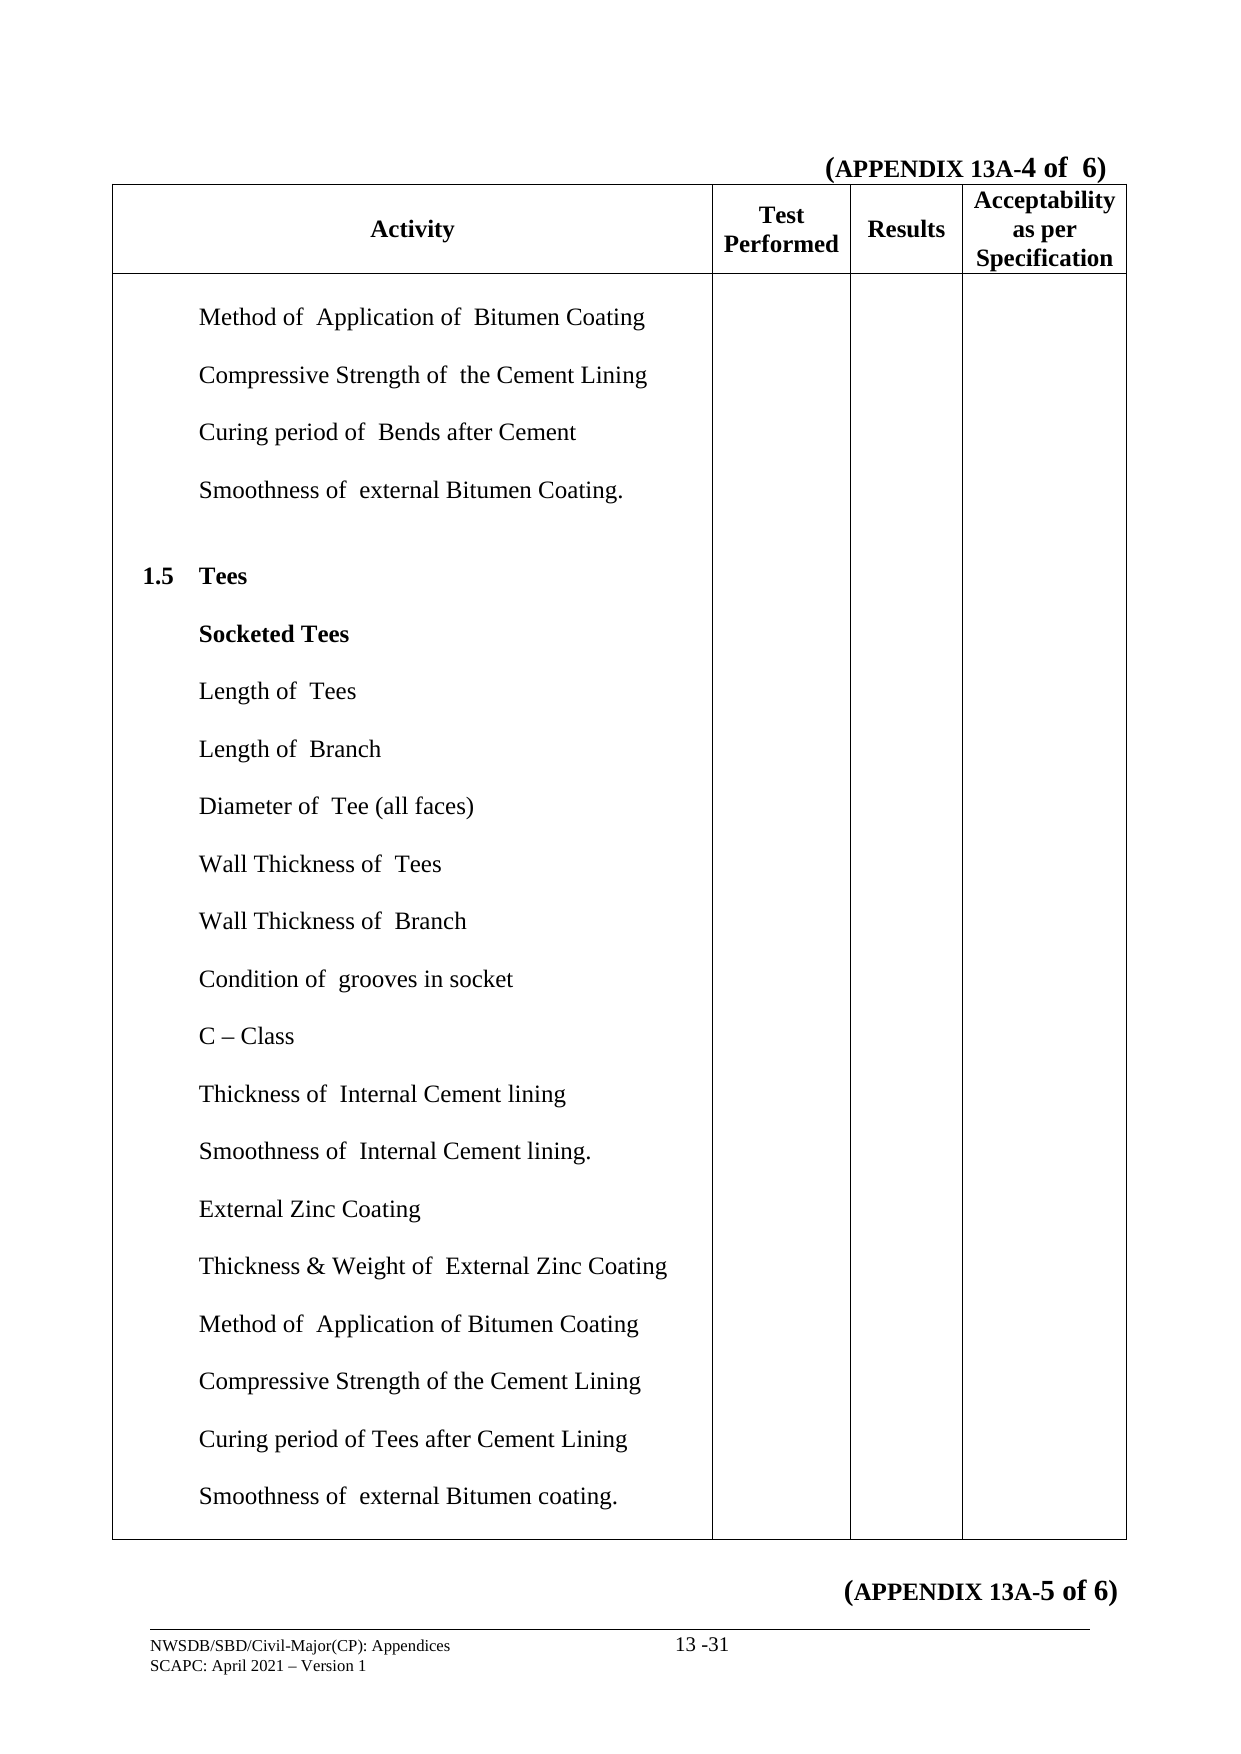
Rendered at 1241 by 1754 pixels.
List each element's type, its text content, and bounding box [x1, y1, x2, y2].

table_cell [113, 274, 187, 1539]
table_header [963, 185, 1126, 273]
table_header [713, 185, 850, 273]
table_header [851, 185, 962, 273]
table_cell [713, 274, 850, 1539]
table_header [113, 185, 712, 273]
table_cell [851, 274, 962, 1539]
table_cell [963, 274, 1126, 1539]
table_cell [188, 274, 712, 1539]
text (Appendix 13A-5 of 6) [844, 1573, 1192, 1607]
text (Appendix 13A-4 of 6) [825, 150, 1202, 183]
